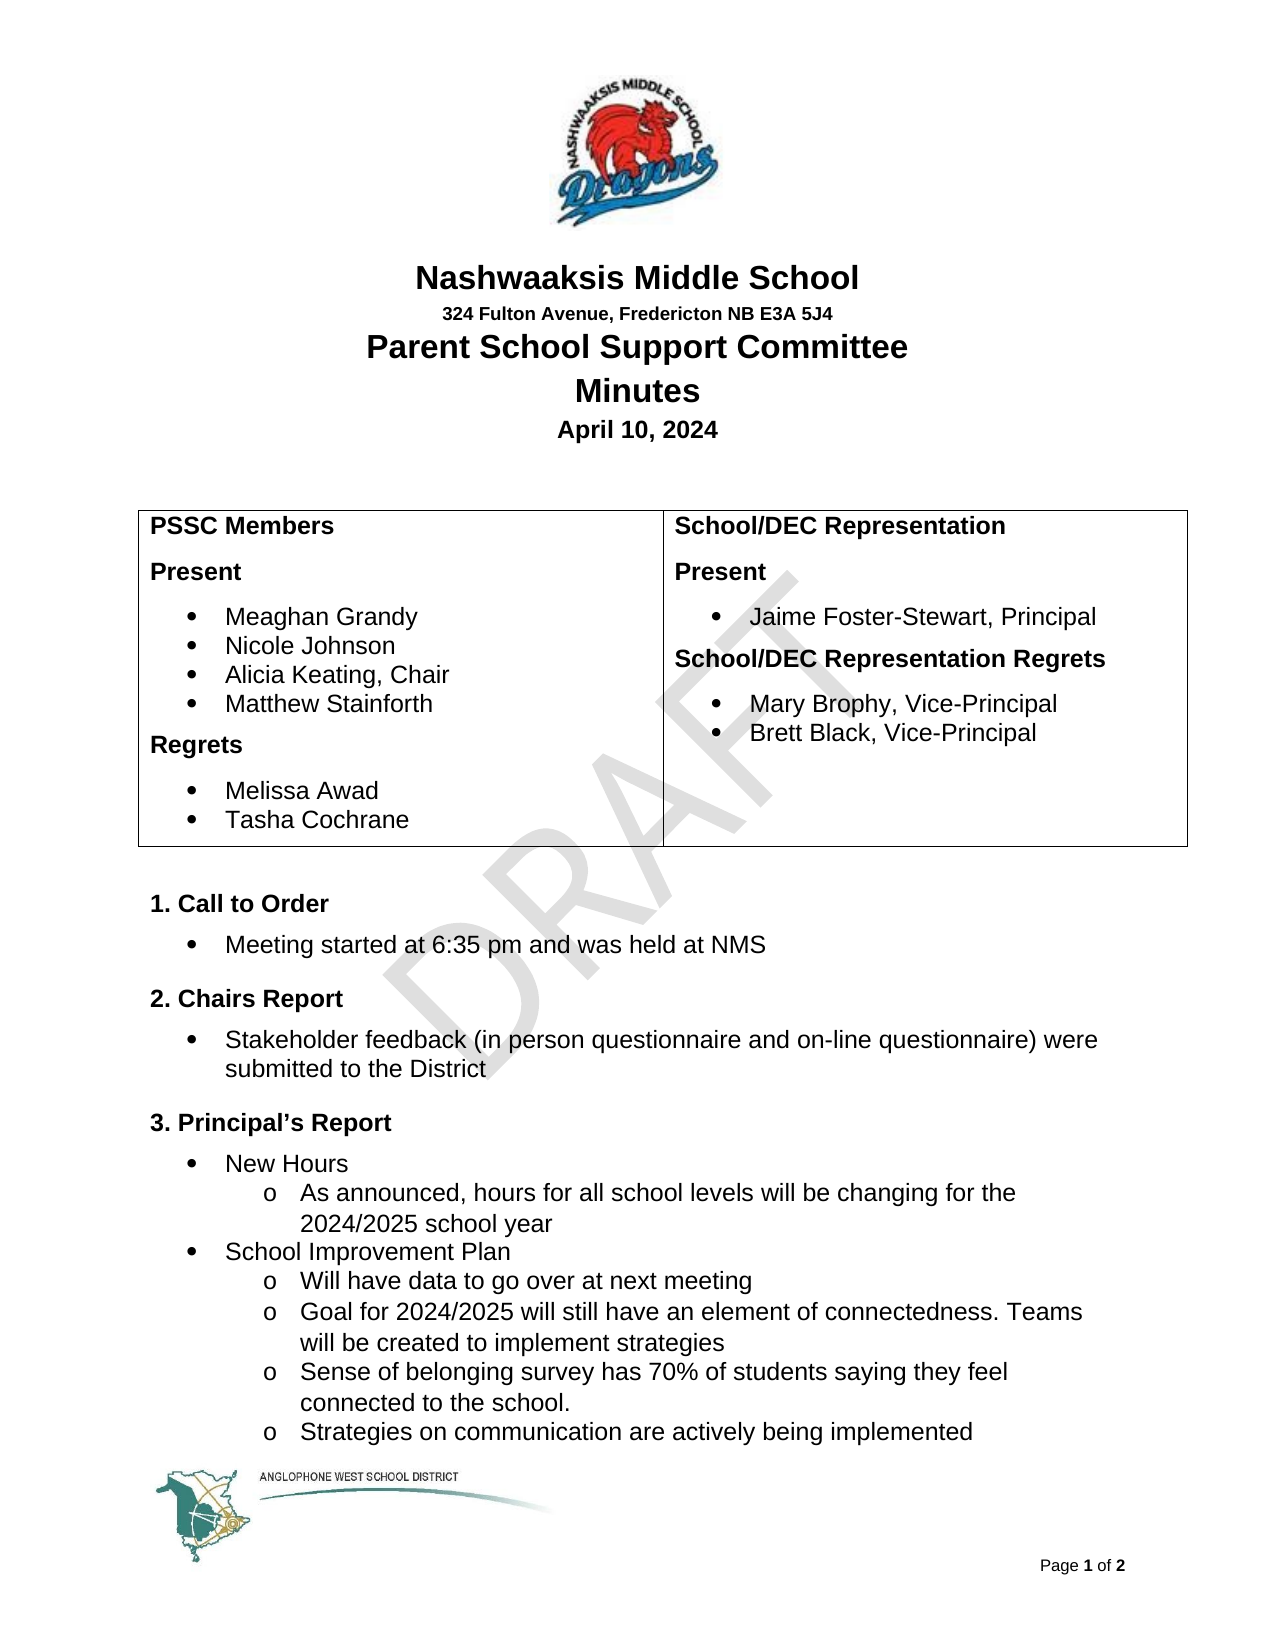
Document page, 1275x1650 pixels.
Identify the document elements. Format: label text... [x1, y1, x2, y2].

table_header School/DEC Representation Present Jaime Foster-Stewart, Principal School/DEC Representation Regrets Mary Brophy, Vice-Principal Brett Black, Vice-Principal [664, 511, 1187, 846]
subtitle 2. Chairs Report [150, 984, 1125, 1012]
list Sense of belonging survey has 70% of students saying they feel connected to the school. [262, 1357, 1125, 1416]
list New Hours [187, 1149, 1125, 1178]
list Strategies on communication are actively being implemented [262, 1416, 1125, 1447]
list Goal for 2024/2025 will still have an element of connectedness. Teams will be created to implement strategies [262, 1297, 1125, 1357]
list Meeting started at 6:35 pm and was held at NMS [187, 930, 1125, 959]
subtitle 3. Principal’s Report [150, 1107, 1125, 1136]
subtitle April 10, 2024 [150, 416, 1125, 444]
list Will have data to go over at next meeting [262, 1266, 1125, 1297]
subtitle 1. Call to Order [150, 888, 1125, 917]
title Parent School Support Committee [150, 327, 1125, 366]
title Nashwaaksis Middle School [150, 258, 1125, 297]
picture [549, 75, 726, 231]
list School Improvement Plan [187, 1237, 1125, 1266]
text 324 Fulton Avenue, Fredericton NB E3A 5J4 [150, 302, 1125, 324]
list Stakeholder feedback (in person questionnaire and on-line questionnaire) were submitted to the District [187, 1025, 1125, 1082]
title Minutes [150, 371, 1125, 410]
picture [150, 1458, 564, 1572]
table_header PSSC Members Present Meaghan Grandy Nicole Johnson Alicia Keating, Chair Matthew Stainforth Regrets Melissa Awad Tasha Cochrane [139, 511, 663, 846]
list As announced, hours for all school levels will be changing for the 2024/2025 school year [262, 1178, 1125, 1237]
